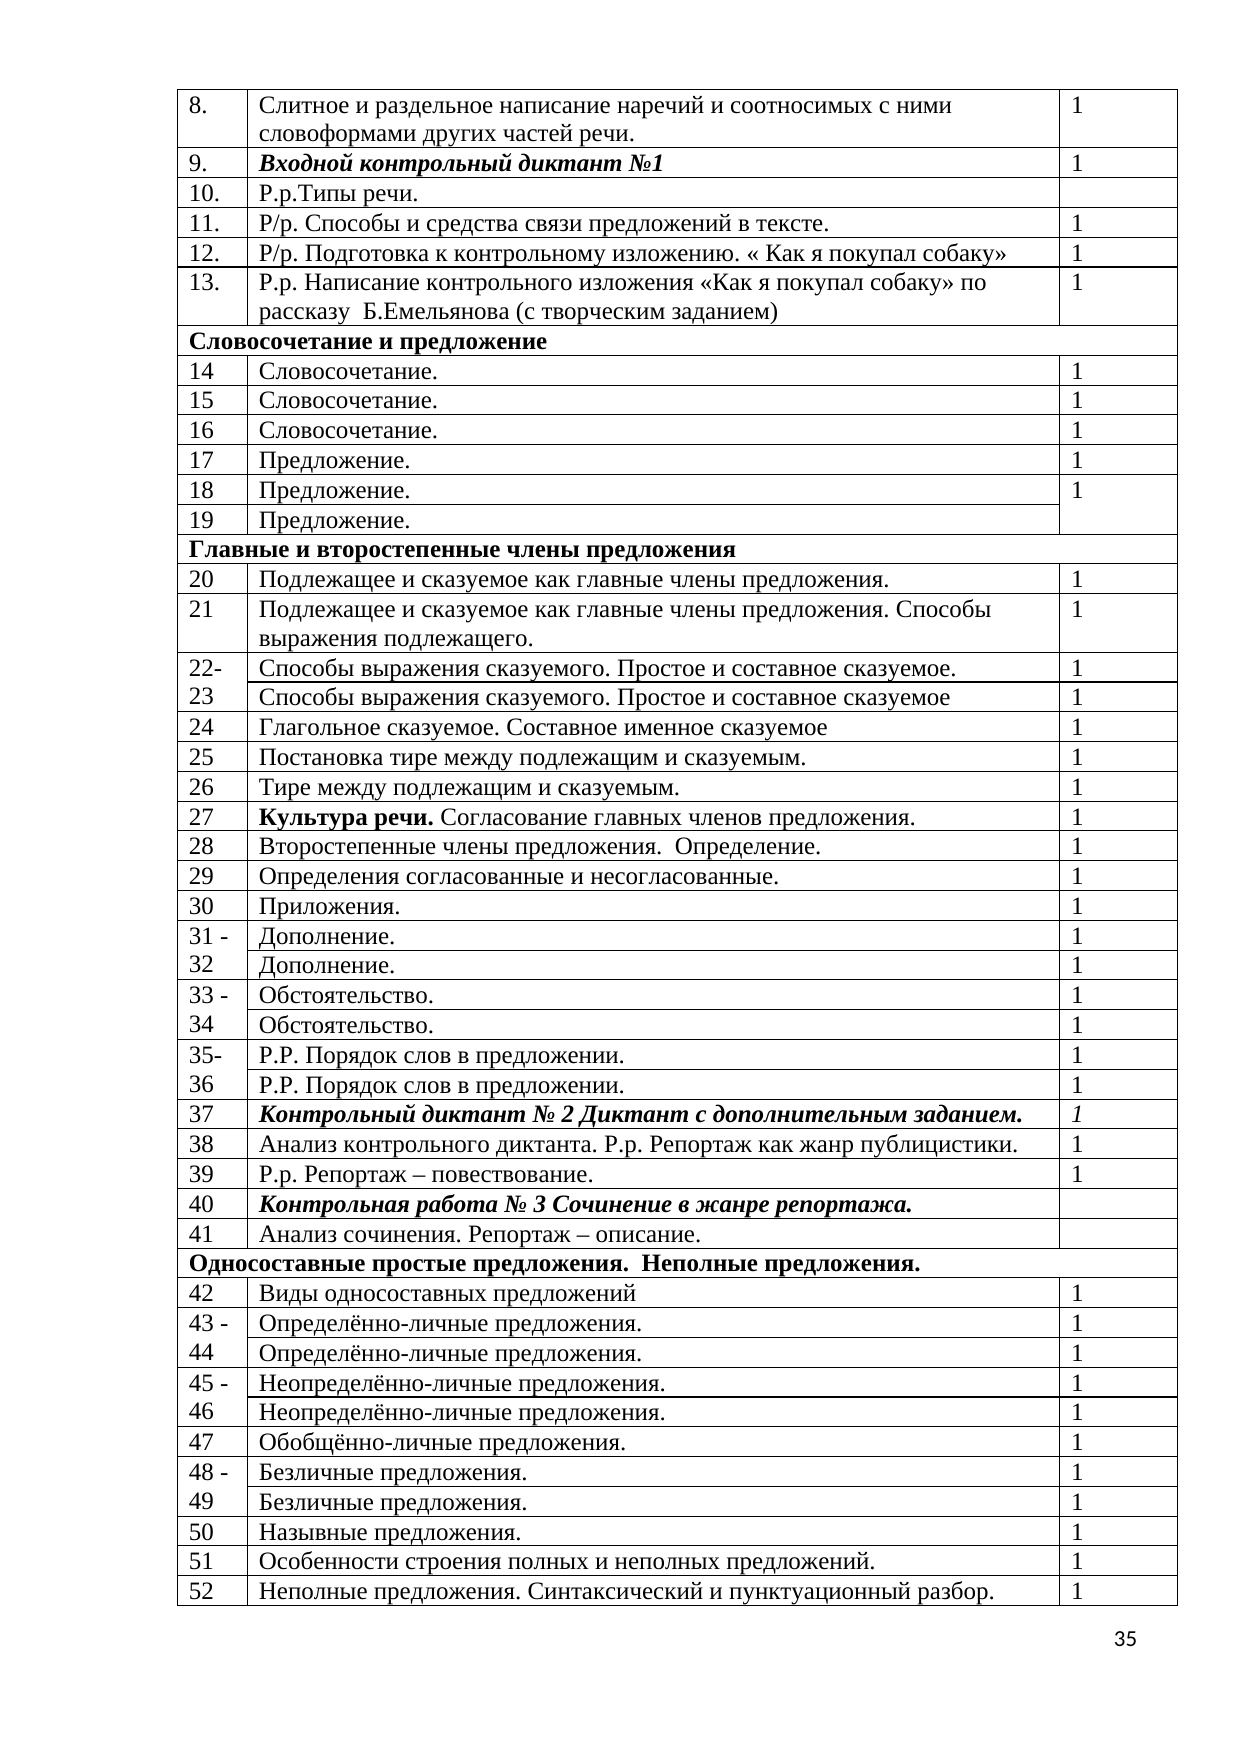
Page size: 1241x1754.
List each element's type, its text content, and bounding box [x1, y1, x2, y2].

table_cell 15 [178, 386, 247, 414]
table_cell 52 [178, 1576, 247, 1605]
table_cell Дополнение. [248, 951, 1059, 979]
table_cell 1 [1060, 415, 1177, 444]
table_cell 1 [1060, 1278, 1177, 1307]
table_cell Словосочетание. [248, 356, 1059, 384]
table_cell 1 [1060, 1546, 1177, 1575]
table_cell 24 [178, 712, 247, 741]
table_cell Особенности строения полных и неполных предложений. [248, 1546, 1059, 1575]
table_cell 38 [178, 1129, 247, 1158]
table_cell 33 - 34 [178, 980, 247, 1039]
table_cell 1 [1060, 1427, 1177, 1456]
table_cell 12. [178, 238, 247, 266]
table_cell 1 [1060, 1457, 1177, 1486]
table_cell Определённо-личные предложения. [248, 1308, 1059, 1337]
table_cell 21 [178, 594, 247, 652]
table_cell 1 [1060, 90, 1177, 147]
table_cell 40 [178, 1189, 247, 1218]
table_cell 1 [1060, 564, 1177, 593]
table_cell 1 [1060, 653, 1177, 681]
table_cell 1 [1060, 594, 1177, 652]
table_cell 1 [1060, 1517, 1177, 1545]
table_cell Неопределённо-личные предложения. [248, 1368, 1059, 1396]
table_cell [1060, 1189, 1177, 1218]
table_cell Глагольное сказуемое. Составное именное сказуемое [248, 712, 1059, 741]
table_cell 1 [1060, 1338, 1177, 1367]
table_cell Безличные предложения. [248, 1457, 1059, 1486]
table_cell 19 [178, 505, 247, 533]
table_cell 1 [1060, 891, 1177, 920]
table_cell 1 [1060, 1040, 1177, 1069]
table_cell 16 [178, 415, 247, 444]
table_cell 1 [1060, 1576, 1177, 1605]
table_cell Анализ сочинения. Репортаж – описание. [248, 1219, 1059, 1247]
table_cell 1 [1060, 921, 1177, 949]
table_cell Определения согласованные и несогласованные. [248, 861, 1059, 890]
table_cell Обстоятельство. [248, 980, 1059, 1009]
table_cell 39 [178, 1159, 247, 1188]
table_cell 17 [178, 445, 247, 474]
table_cell 1 [1060, 1010, 1177, 1039]
table_cell 1 [1060, 1159, 1177, 1188]
table_cell 42 [178, 1278, 247, 1307]
table_cell Подлежащее и сказуемое как главные члены предложения. Способы выражения подлежащего. [248, 594, 1059, 652]
table_cell Способы выражения сказуемого. Простое и составное сказуемое [248, 683, 1059, 711]
table_cell Р/р. Способы и средства связи предложений в тексте. [248, 208, 1059, 237]
table_cell 30 [178, 891, 247, 920]
table_cell [1060, 1219, 1177, 1247]
table_cell 1 [1060, 1129, 1177, 1158]
table_cell 1 [1060, 386, 1177, 414]
table_cell 1 [1060, 712, 1177, 741]
table_cell Р.р.Типы речи. [248, 178, 1059, 207]
table_cell Определённо-личные предложения. [248, 1338, 1059, 1367]
table_cell Тире между подлежащим и сказуемым. [248, 772, 1059, 801]
table_cell [1060, 178, 1177, 207]
table_cell Р.р. Написание контрольного изложения «Как я покупал собаку» по рассказу Б.Емельянова (с творческим заданием) [248, 268, 1059, 325]
table_cell Культура речи. Согласование главных членов предложения. [248, 802, 1059, 830]
table_cell 13. [178, 268, 247, 325]
table_cell Р/р. Подготовка к контрольному изложению. « Как я покупал собаку» [248, 238, 1059, 266]
table_cell 11. [178, 208, 247, 237]
table_cell 1 [1060, 475, 1177, 533]
table_cell 14 [178, 356, 247, 384]
table_cell Предложение. [248, 445, 1059, 474]
table_cell Словосочетание и предложение [178, 326, 1177, 355]
table_cell Приложения. [248, 891, 1059, 920]
table_cell Постановка тире между подлежащим и сказуемым. [248, 742, 1059, 771]
table_cell 1 [1060, 1070, 1177, 1098]
table_cell Контрольный диктант № 2 Диктант с дополнительным заданием. [248, 1100, 1059, 1128]
table_cell Неопределённо-личные предложения. [248, 1398, 1059, 1426]
table_cell Неполные предложения. Синтаксический и пунктуационный разбор. [248, 1576, 1059, 1605]
table_cell 1 [1060, 772, 1177, 801]
table_cell 1 [1060, 1398, 1177, 1426]
table_cell Безличные предложения. [248, 1487, 1059, 1516]
table_cell 20 [178, 564, 247, 593]
table_cell 1 [1060, 445, 1177, 474]
table_cell 1 [1060, 208, 1177, 237]
table_cell 29 [178, 861, 247, 890]
table_cell 1 [1060, 1308, 1177, 1337]
table_cell 1 [1060, 238, 1177, 266]
table_cell 1 [1060, 980, 1177, 1009]
table_cell 41 [178, 1219, 247, 1247]
table_cell Подлежащее и сказуемое как главные члены предложения. [248, 564, 1059, 593]
table_cell 1 [1060, 1100, 1177, 1128]
table_cell 8. [178, 90, 247, 147]
table_cell 27 [178, 802, 247, 830]
table_cell 22-23 [178, 653, 247, 711]
table_cell 48 - 49 [178, 1457, 247, 1516]
table_cell 1 [1060, 831, 1177, 860]
table_cell 1 [1060, 802, 1177, 830]
table_cell 1 [1060, 951, 1177, 979]
table_cell 1 [1060, 861, 1177, 890]
table_cell 25 [178, 742, 247, 771]
table_cell 1 [1060, 1487, 1177, 1516]
table_cell 1 [1060, 268, 1177, 325]
table_cell Способы выражения сказуемого. Простое и составное сказуемое. [248, 653, 1059, 681]
table_cell Слитное и раздельное написание наречий и соотносимых с ними словоформами других частей речи. [248, 90, 1059, 147]
table_cell Дополнение. [248, 921, 1059, 949]
table_cell Словосочетание. [248, 386, 1059, 414]
table_cell Обобщённо-личные предложения. [248, 1427, 1059, 1456]
table_cell Анализ контрольного диктанта. Р.р. Репортаж как жанр публицистики. [248, 1129, 1059, 1158]
table_cell 1 [1060, 742, 1177, 771]
table_cell 43 - 44 [178, 1308, 247, 1367]
table_cell Р.Р. Порядок слов в предложении. [248, 1070, 1059, 1098]
table_cell 1 [1060, 356, 1177, 384]
table_cell 31 -32 [178, 921, 247, 979]
table_cell Односоставные простые предложения. Неполные предложения. [178, 1249, 1177, 1277]
table_cell 1 [1060, 683, 1177, 711]
table_cell Назывные предложения. [248, 1517, 1059, 1545]
table_cell 37 [178, 1100, 247, 1128]
table_cell 50 [178, 1517, 247, 1545]
table_cell 9. [178, 148, 247, 177]
table_cell 18 [178, 475, 247, 504]
table_cell Виды односоставных предложений [248, 1278, 1059, 1307]
table_cell 47 [178, 1427, 247, 1456]
table_cell 35-36 [178, 1040, 247, 1098]
table_cell 1 [1060, 1368, 1177, 1396]
table_cell 1 [1060, 148, 1177, 177]
table_cell 10. [178, 178, 247, 207]
table_cell Контрольная работа № 3 Сочинение в жанре репортажа. [248, 1189, 1059, 1218]
table_cell 26 [178, 772, 247, 801]
table_cell 45 - 46 [178, 1368, 247, 1426]
table_cell Обстоятельство. [248, 1010, 1059, 1039]
table_cell Входной контрольный диктант №1 [248, 148, 1059, 177]
table_cell Второстепенные члены предложения. Определение. [248, 831, 1059, 860]
table_cell Словосочетание. [248, 415, 1059, 444]
table_cell 28 [178, 831, 247, 860]
table_cell 51 [178, 1546, 247, 1575]
table_cell Предложение. [248, 505, 1059, 533]
table_cell Р.Р. Порядок слов в предложении. [248, 1040, 1059, 1069]
table_cell Главные и второстепенные члены предложения [178, 535, 1177, 563]
table_cell Предложение. [248, 475, 1059, 504]
table_cell Р.р. Репортаж – повествование. [248, 1159, 1059, 1188]
